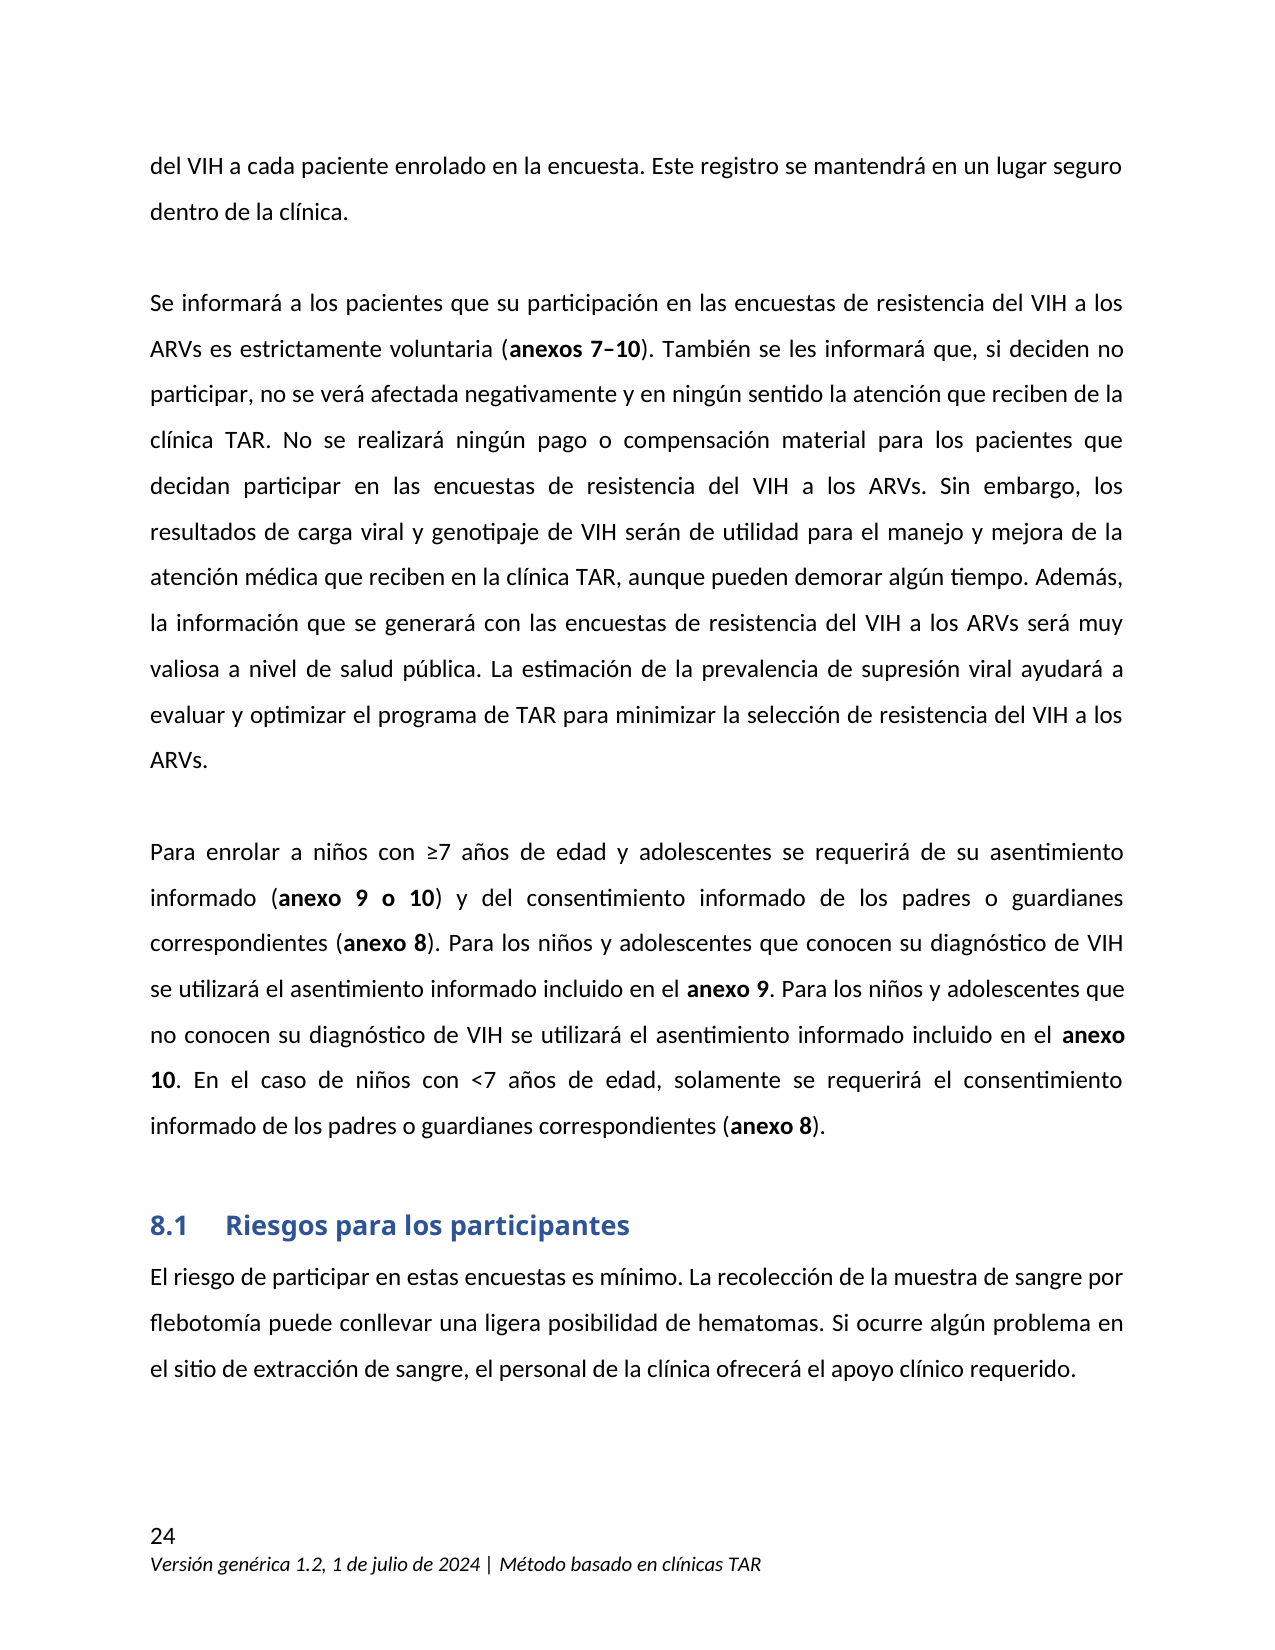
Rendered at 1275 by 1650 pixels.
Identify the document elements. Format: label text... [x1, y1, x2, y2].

text El riesgo de participar en estas encuestas es mínimo. La recolección de la muestra de sangre por flebotomía puede conllevar una ligera posibilidad de hematomas. Si ocurre algún problema en el sitio de extracción de sangre, el personal de la clínica ofrecerá el apoyo clínico requerido. [150, 1261, 1125, 1383]
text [150, 150, 1125, 226]
text Se informará a los pacientes que su participación en las encuestas de resistencia del VIH a los ARVs es estrictamente voluntaria (anexos 7–10). También se les informará que, si deciden no participar, no se verá afectada negativamente y en ningún sentido la atención que reciben de la clínica TAR. No se realizará ningún pago o compensación material para los pacientes que decidan participar en las encuestas de resistencia del VIH a los ARVs. Sin embargo, los resultados de carga viral y genotipaje de VIH serán de utilidad para el manejo y mejora de la atención médica que reciben en la clínica TAR, aunque pueden demorar algún tiempo. Además, la información que se generará con las encuestas de resistencia del VIH a los ARVs será muy valiosa a nivel de salud pública. La estimación de la prevalencia de supresión viral ayudará a evaluar y optimizar el programa de TAR para minimizar la selección de resistencia del VIH a los ARVs. [150, 287, 1125, 775]
text Para enrolar a niños con ≥7 años de edad y adolescentes se requerirá de su asentimiento informado (anexo 9 o 10) y del consentimiento informado de los padres o guardianes correspondientes (anexo 8). Para los niños y adolescentes que conocen su diagnóstico de VIH se utilizará el asentimiento informado incluido en el anexo 9. Para los niños y adolescentes que no conocen su diagnóstico de VIH se utilizará el asentimiento informado incluido en el anexo 10. En el caso de niños con <7 años de edad, solamente se requerirá el consentimiento informado de los padres o guardianes correspondientes (anexo 8). [150, 836, 1125, 1141]
subtitle Riesgos para los participantes [150, 1206, 1125, 1243]
